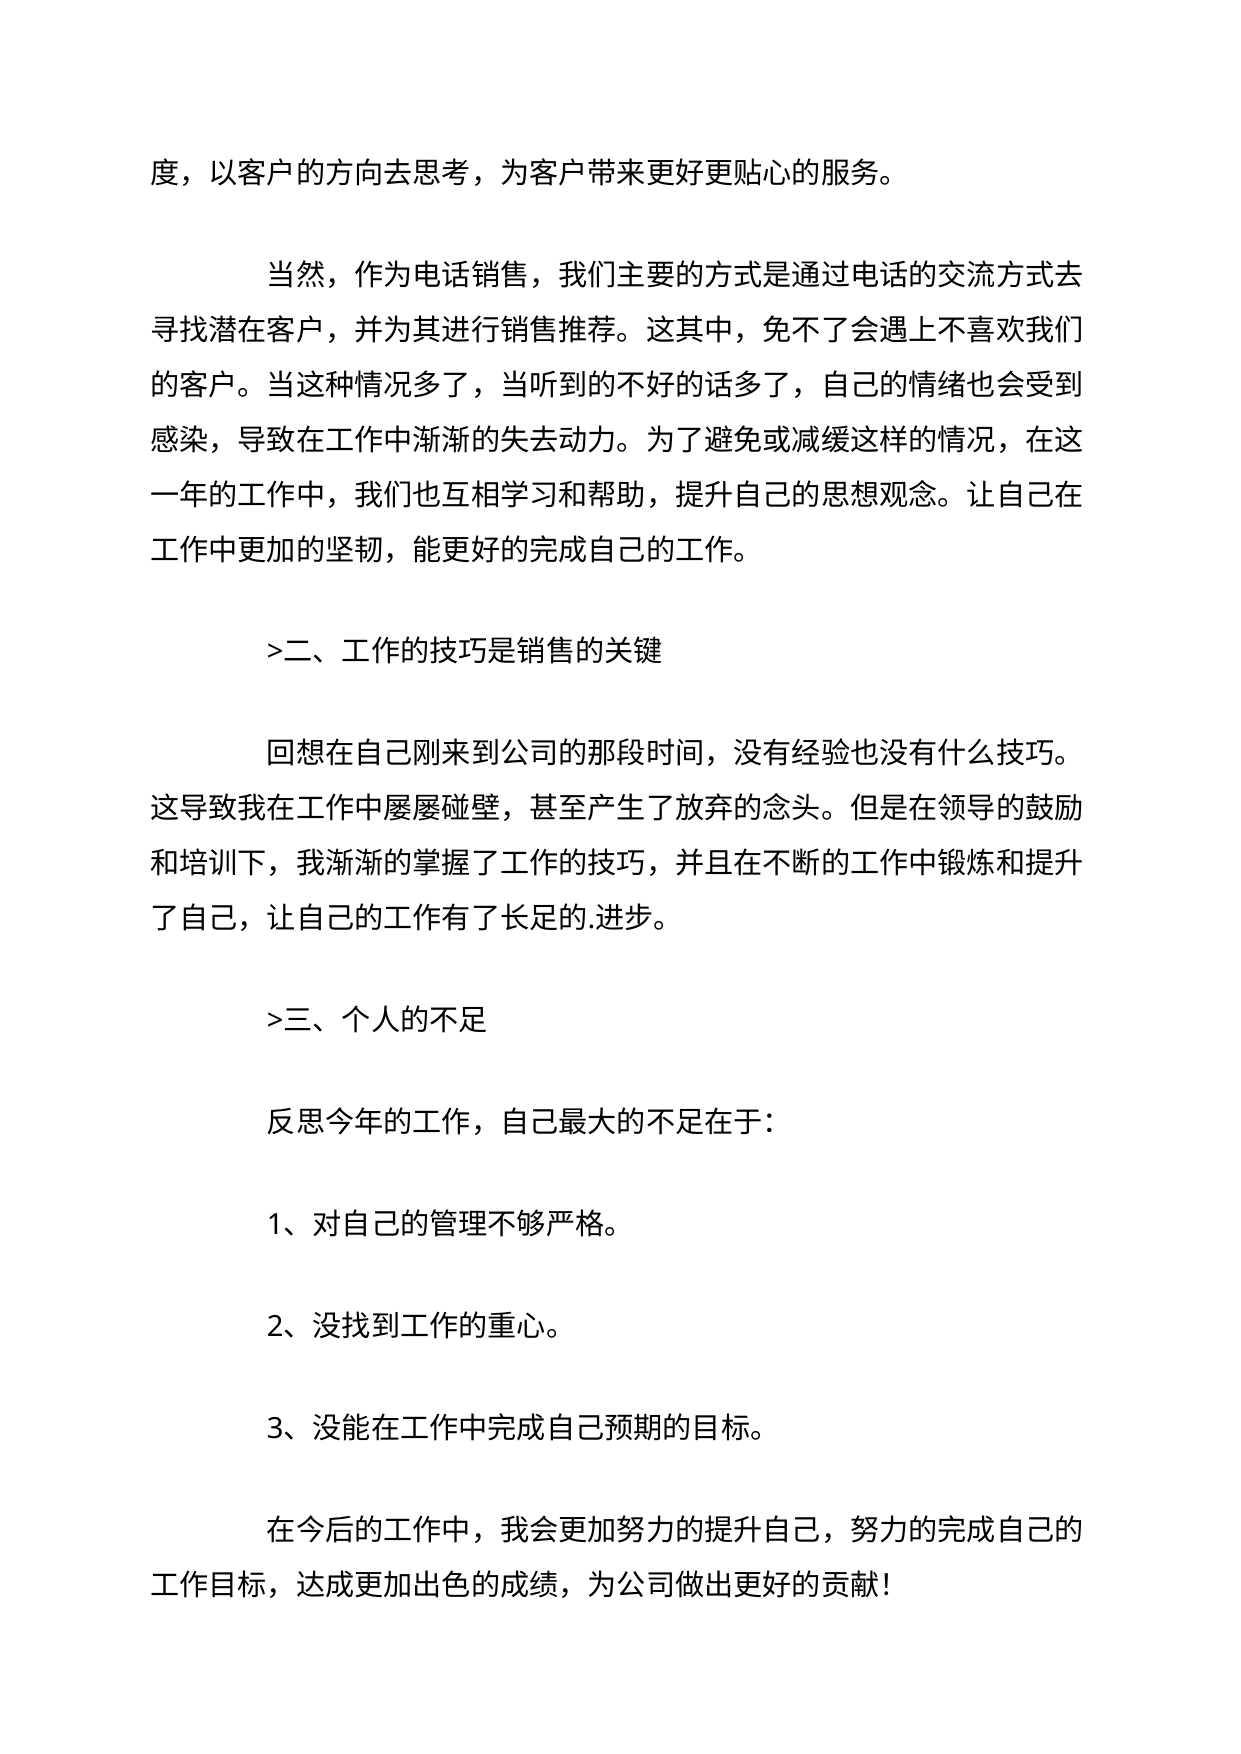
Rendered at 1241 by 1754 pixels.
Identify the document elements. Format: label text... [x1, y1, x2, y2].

text 当然，作为电话销售，我们主要的方式是通过电话的交流方式去寻找潜在客户，并为其进行销售推荐。这其中，免不了会遇上不喜欢我们的客户。当这种情况多了，当听到的不好的话多了，自己的情绪也会受到感染，导致在工作中渐渐的失去动力。为了避免或减缓这样的情况，在这一年的工作中，我们也互相学习和帮助，提升自己的思想观念。让自己在工作中更加的坚韧，能更好的完成自己的工作。 [150, 252, 1090, 568]
text 2、没找到工作的重心。 [150, 1302, 1090, 1345]
text >三、个人的不足 [150, 997, 1090, 1039]
text 1、对自己的管理不够严格。 [150, 1200, 1090, 1243]
text 3、没能在工作中完成自己预期的目标。 [150, 1404, 1090, 1447]
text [150, 150, 1090, 192]
text 回想在自己刚来到公司的那段时间，没有经验也没有什么技巧。这导致我在工作中屡屡碰壁，甚至产生了放弃的念头。但是在领导的鼓励和培训下，我渐渐的掌握了工作的技巧，并且在不断的工作中锻炼和提升了自己，让自己的工作有了长足的.进步。 [150, 730, 1090, 937]
text >二、工作的技巧是销售的关键 [150, 628, 1090, 670]
text 在今后的工作中，我会更加努力的提升自己，努力的完成自己的工作目标，达成更加出色的成绩，为公司做出更好的贡献！ [150, 1506, 1090, 1603]
text 反思今年的工作，自己最大的不足在于： [150, 1099, 1090, 1141]
